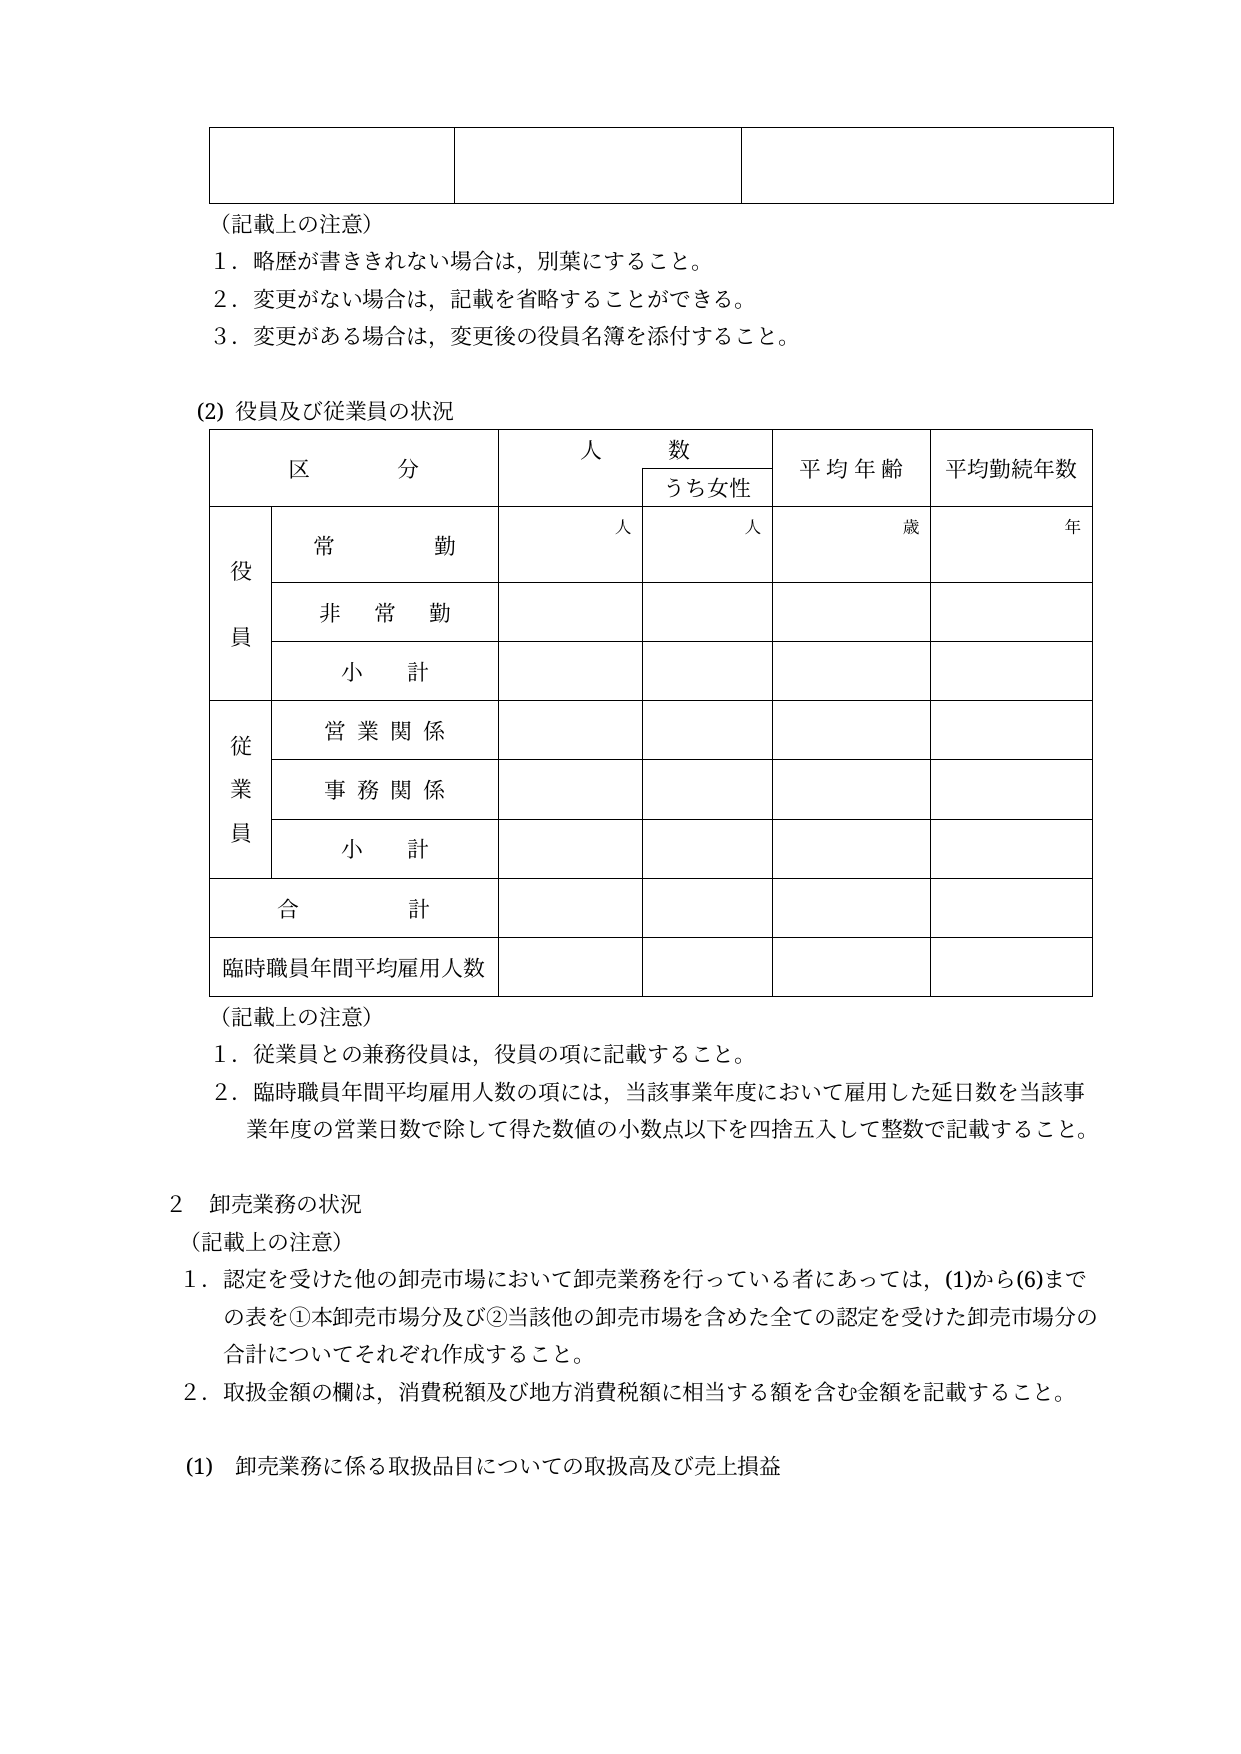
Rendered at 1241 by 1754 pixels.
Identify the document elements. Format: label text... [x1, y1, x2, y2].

table_cell 人 [643, 507, 772, 582]
table_cell 人 [499, 507, 642, 582]
table_cell [499, 760, 642, 818]
text １．従業員との兼務役員は，役員の項に記載すること。 [136, 1034, 1104, 1072]
table_cell [773, 583, 930, 641]
table_cell [931, 938, 1092, 996]
table_cell うち女性 [643, 469, 772, 506]
table_cell [455, 128, 741, 203]
table_cell 小 計 [272, 820, 498, 877]
table_cell 歳 [773, 507, 930, 582]
table_cell 年 [931, 507, 1092, 582]
table_cell [499, 583, 642, 641]
text （記載上の注意） [201, 997, 1104, 1034]
table_cell [931, 760, 1092, 818]
table_cell [773, 879, 930, 937]
text ２ 卸売業務の状況 [165, 1184, 1104, 1222]
table_cell [931, 642, 1092, 700]
table_cell [773, 820, 930, 877]
table_cell [499, 701, 642, 759]
table_cell [931, 879, 1092, 937]
table_cell [773, 760, 930, 818]
table_cell 役 員 [210, 507, 271, 700]
table_cell 営 業 関 係 [272, 701, 498, 759]
table_cell [643, 642, 772, 700]
table_cell 従 業 員 [210, 701, 271, 877]
table_cell [773, 938, 930, 996]
text (2) 役員及び従業員の状況 [136, 392, 1104, 429]
table_cell 事 務 関 係 [272, 760, 498, 818]
table_header 人 数 [499, 430, 772, 468]
table_cell [499, 938, 642, 996]
table_cell [643, 760, 772, 818]
table_header 区 分 [210, 430, 498, 506]
table_cell 非 常 勤 [272, 583, 498, 641]
text ２．変更がない場合は，記載を省略することができる。 [136, 279, 1104, 317]
table_cell [931, 820, 1092, 877]
text １．認定を受けた他の卸売市場において卸売業務を行っている者にあっては，(1)から(6)までの表を①本卸売市場分及び②当該他の卸売市場を含めた全ての認定を受けた卸売市場分の合計についてそれぞれ作成すること。 [179, 1259, 1104, 1372]
table_cell [643, 879, 772, 937]
table_cell [643, 583, 772, 641]
table_header 平 均 年 齢 [773, 430, 930, 506]
table_cell 合 計 [210, 879, 498, 937]
text １．略歴が書ききれない場合は，別葉にすること。 [136, 242, 1104, 279]
text ２．臨時職員年間平均雇用人数の項には，当該事業年度において雇用した延日数を当該事業年度の営業日数で除して得た数値の小数点以下を四捨五入して整数で記載すること。 [210, 1072, 1104, 1147]
table_cell [643, 701, 772, 759]
table_cell [643, 820, 772, 877]
table_header 平均勤続年数 [931, 430, 1092, 506]
text （記載上の注意） [179, 1222, 1104, 1259]
table_cell [499, 642, 642, 700]
text ３．変更がある場合は，変更後の役員名簿を添付すること。 [136, 317, 1104, 354]
text （記載上の注意） [201, 204, 1104, 242]
table_cell [499, 820, 642, 877]
table_cell [931, 583, 1092, 641]
table_cell [773, 701, 930, 759]
table_cell [499, 879, 642, 937]
table_cell [499, 468, 642, 506]
table_cell [773, 642, 930, 700]
text ２．取扱金額の欄は，消費税額及び地方消費税額に相当する額を含む金額を記載すること。 [179, 1372, 1104, 1409]
table_cell [643, 938, 772, 996]
table_cell [210, 128, 454, 203]
table_cell 臨時職員年間平均雇用人数 [210, 938, 498, 996]
table_cell [931, 701, 1092, 759]
text (1) 卸売業務に係る取扱品目についての取扱高及び売上損益 [136, 1447, 1104, 1484]
table_cell [742, 128, 1113, 203]
table_cell 小 計 [272, 642, 498, 700]
table_cell 常 勤 [272, 507, 498, 582]
